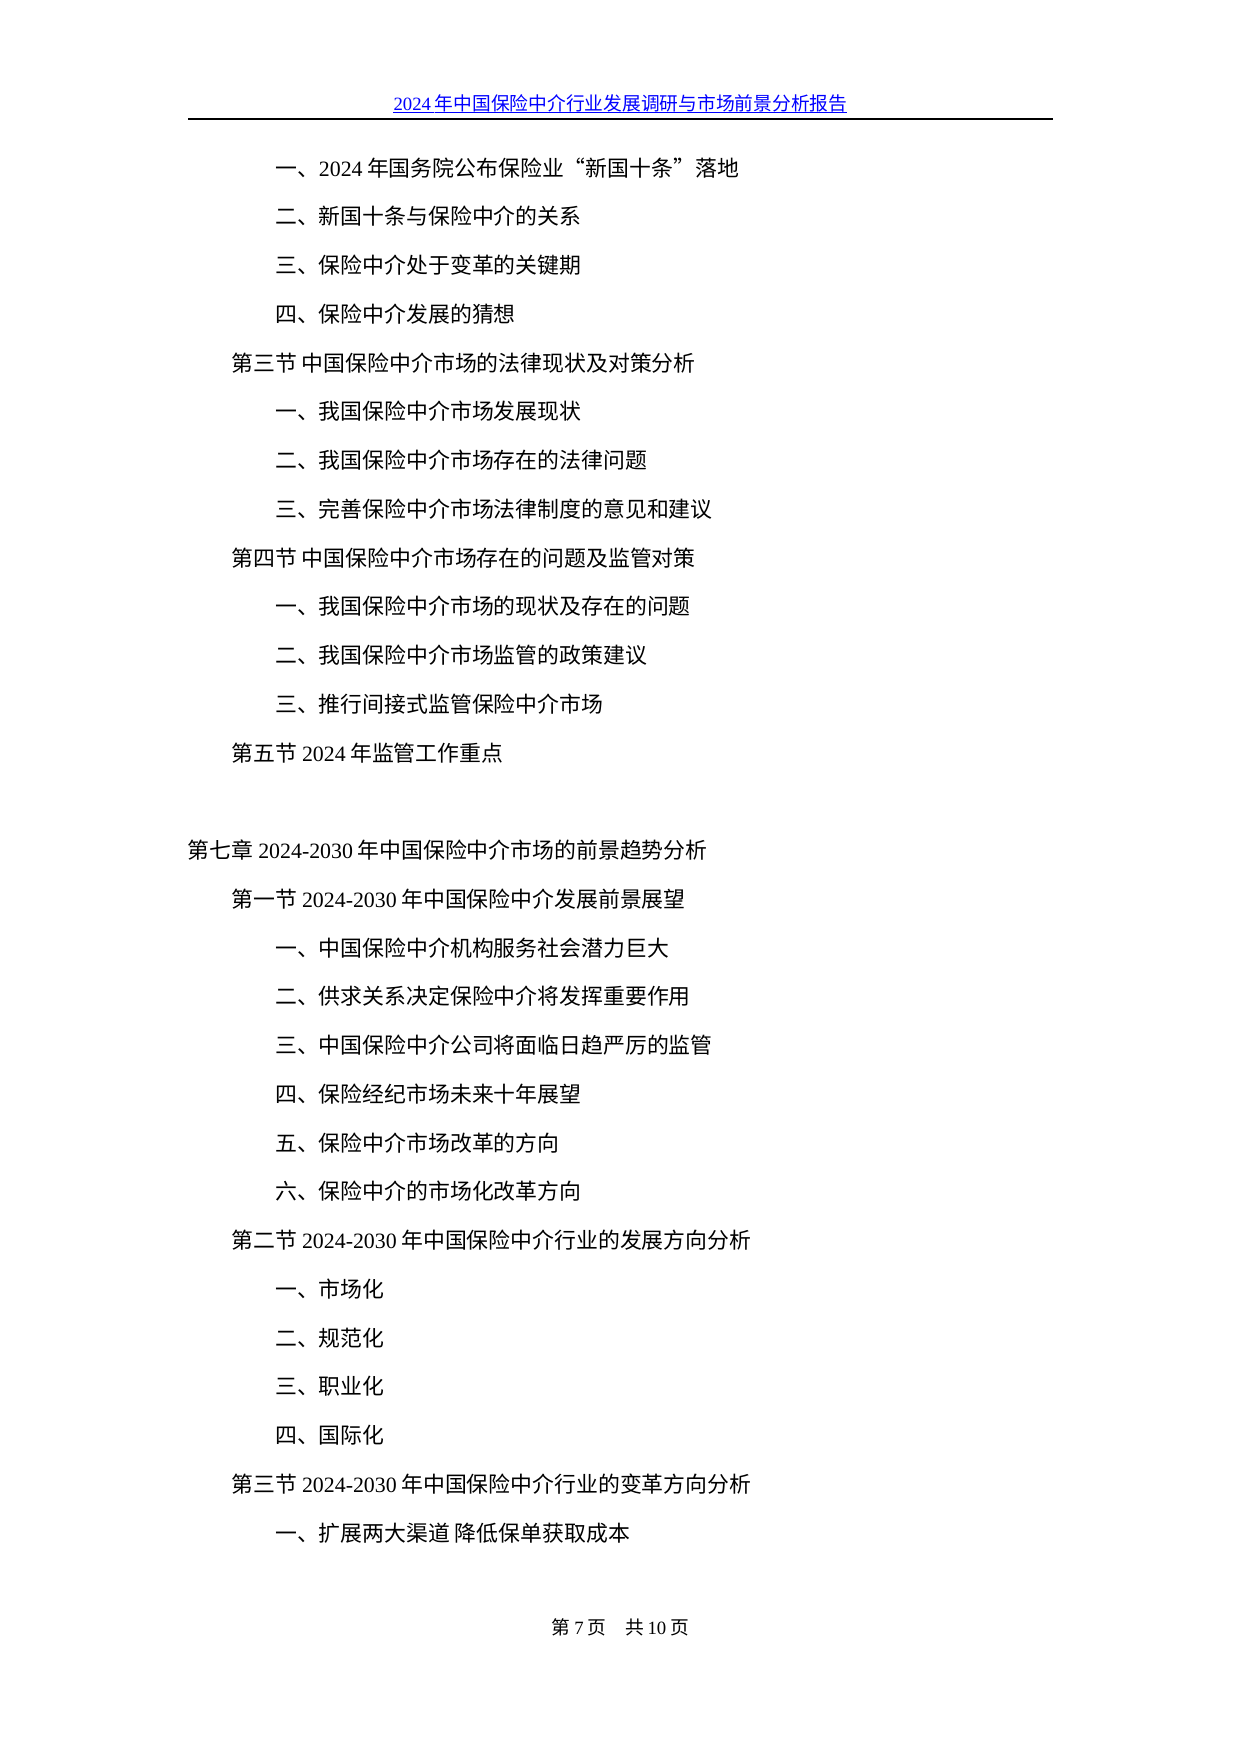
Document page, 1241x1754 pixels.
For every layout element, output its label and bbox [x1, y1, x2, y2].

text [187, 150, 1053, 1548]
